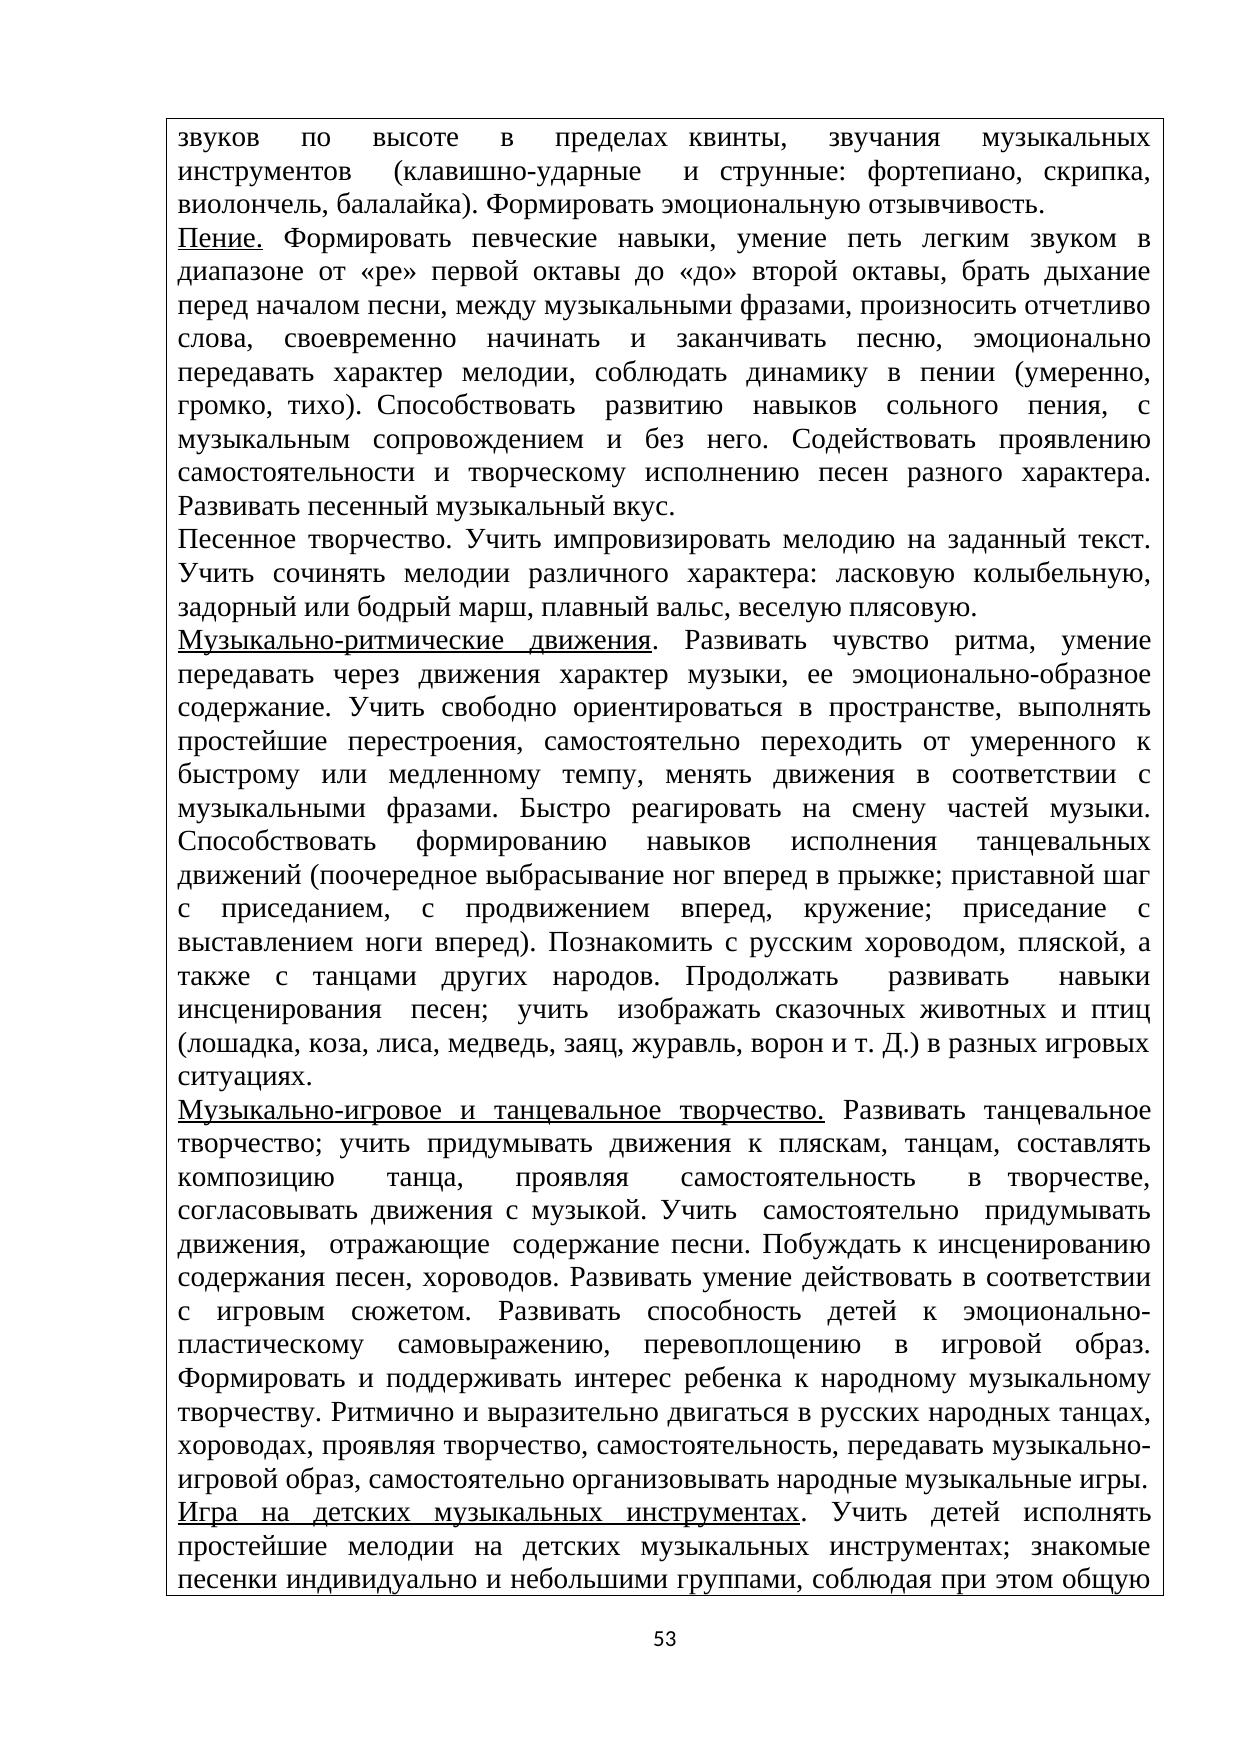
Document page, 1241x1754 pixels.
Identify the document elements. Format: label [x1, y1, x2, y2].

table_cell [167, 119, 1163, 1595]
